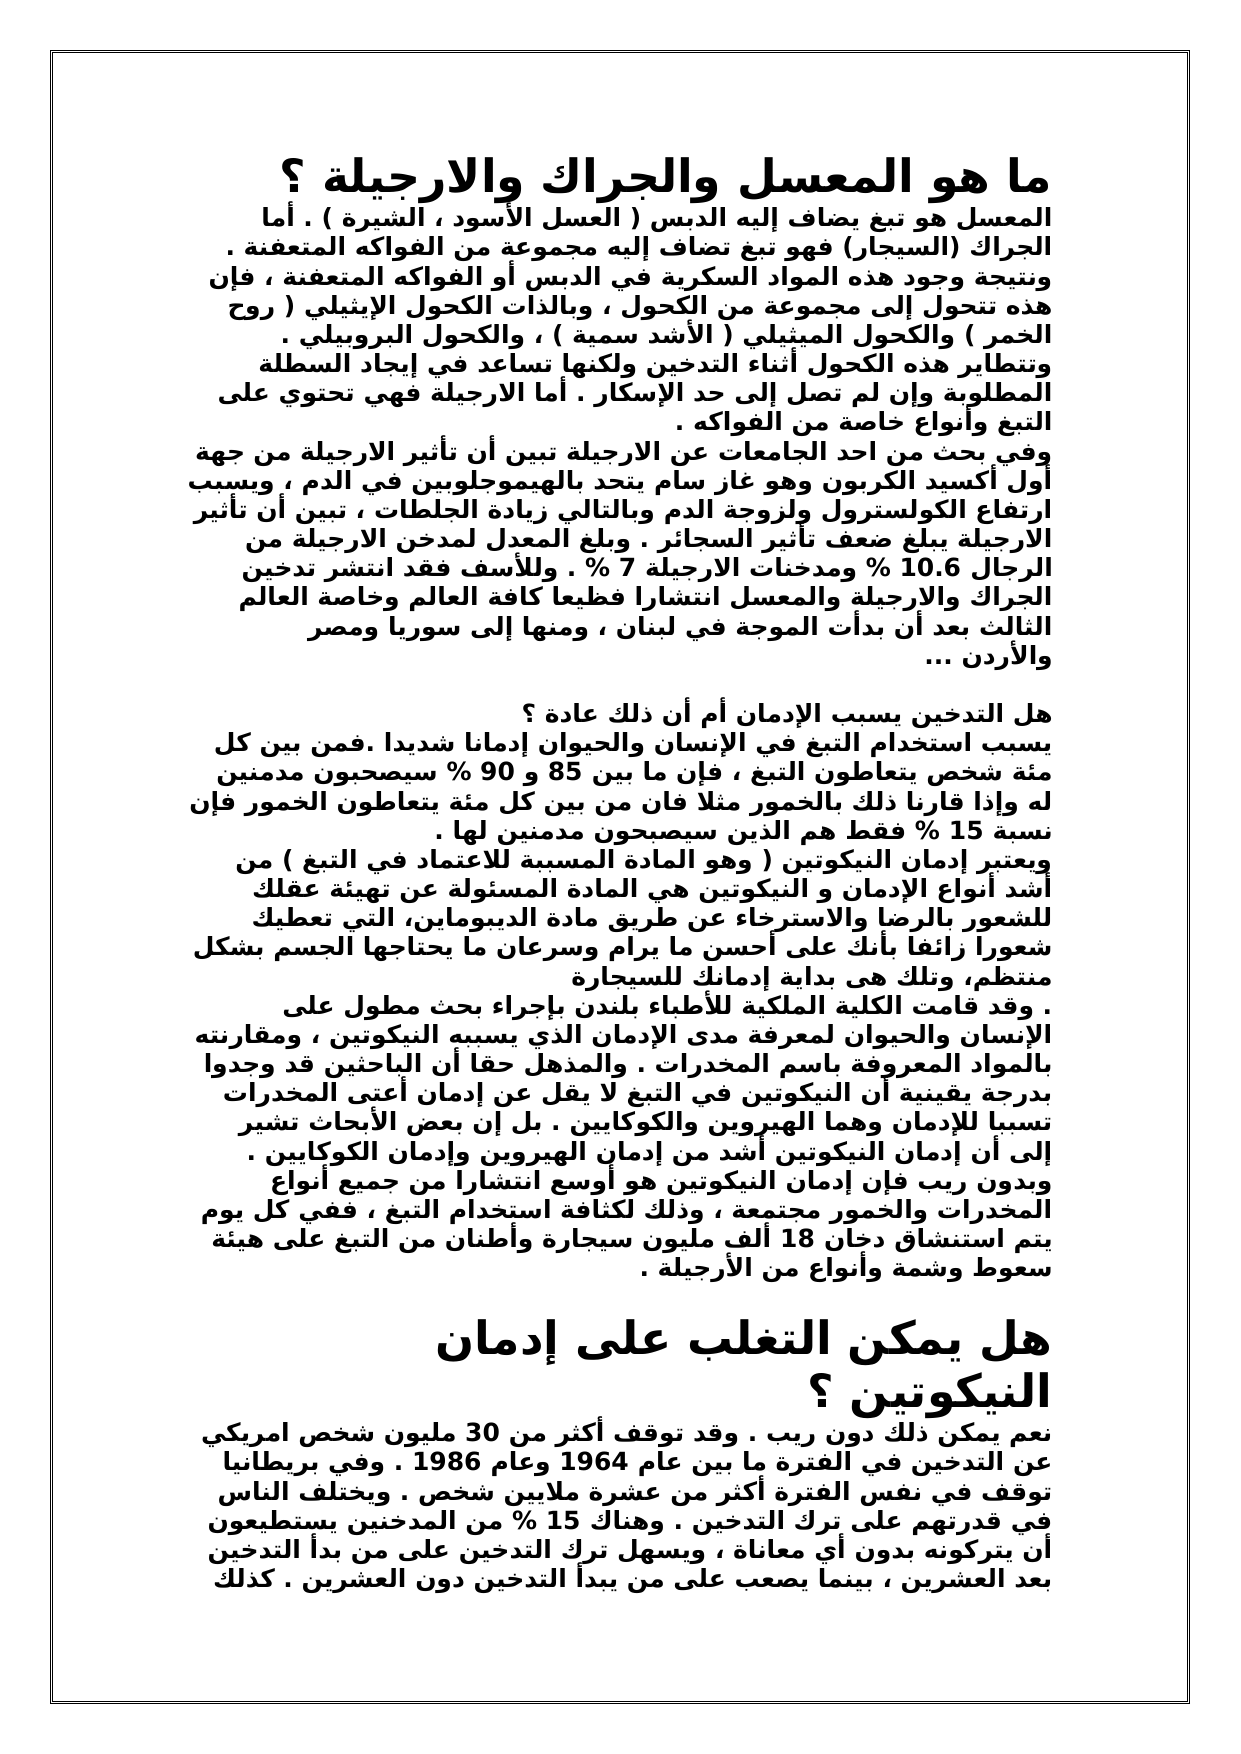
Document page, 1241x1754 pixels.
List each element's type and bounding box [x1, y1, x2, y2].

text [187, 150, 1053, 1593]
